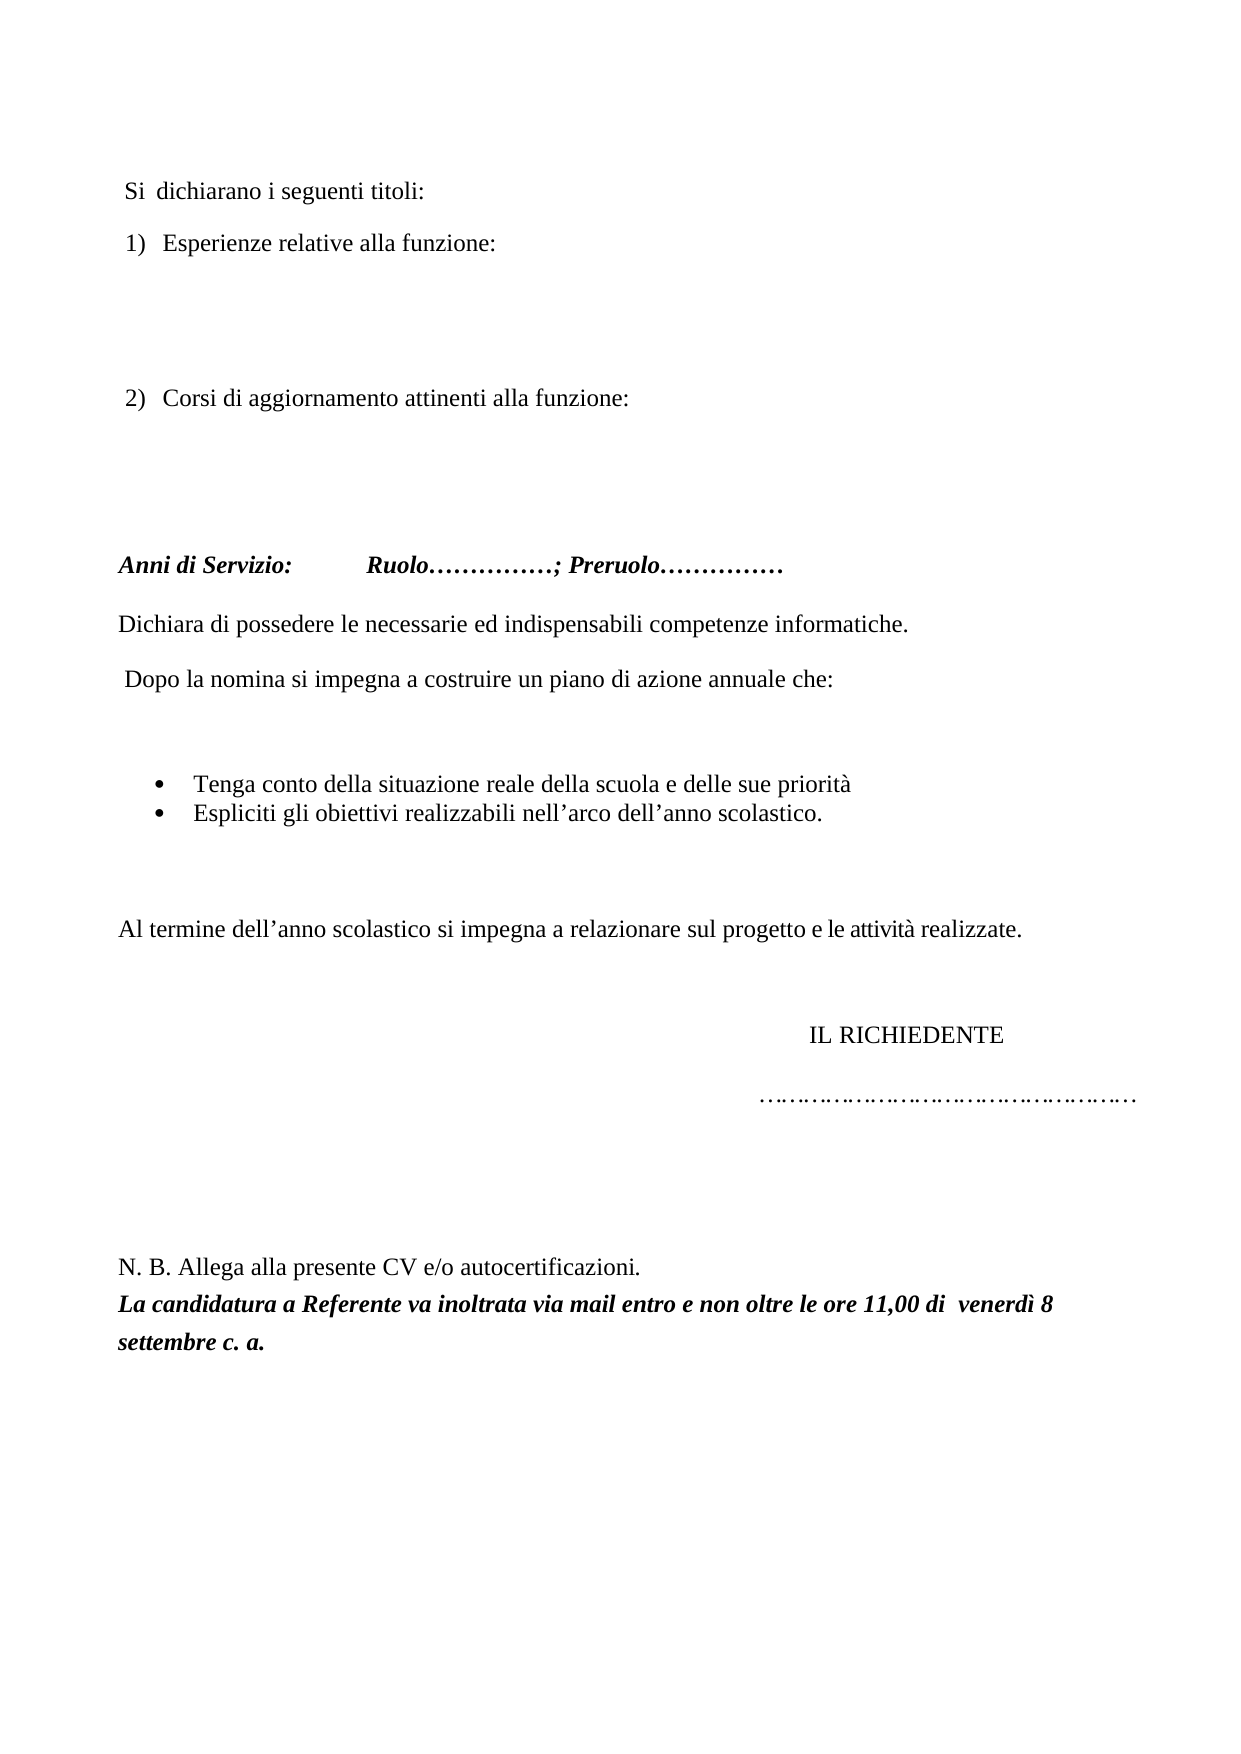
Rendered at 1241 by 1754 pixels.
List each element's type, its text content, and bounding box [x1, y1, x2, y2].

text Dichiara di possedere le necessarie ed indispensabili competenze informatiche. [118, 609, 978, 637]
list Tenga conto della situazione reale della scuola e delle sue priorità [155, 771, 1142, 798]
text La candidatura a Referente va inoltrata via mail entro e non oltre le ore 11,00 di venerdì 8 settembre c. a. [118, 1289, 1068, 1356]
text IL RICHIEDENTE [87, 1021, 1004, 1049]
text Anni di Servizio: Ruolo……………; Preruolo…………… [87, 550, 1142, 579]
list Corsi di aggiornamento attinenti alla funzione: [125, 386, 1142, 411]
text …………………………………………… [759, 1079, 1142, 1108]
list Esperienze relative alla funzione: [125, 231, 1142, 256]
list Espliciti gli obiettivi realizzabili nell’arco dell’anno scolastico. [155, 798, 1142, 827]
text Si dichiarano i seguenti titoli: [118, 176, 1142, 205]
text Al termine dell’anno scolastico si impegna a relazionare sul progetto e le attività realizzate. [118, 914, 1142, 943]
text Dopo la nomina si impegna a costruire un piano di azione annuale che: [118, 664, 978, 693]
text N. B. Allega alla presente CV e/o autocertificazioni. [118, 1252, 1142, 1281]
